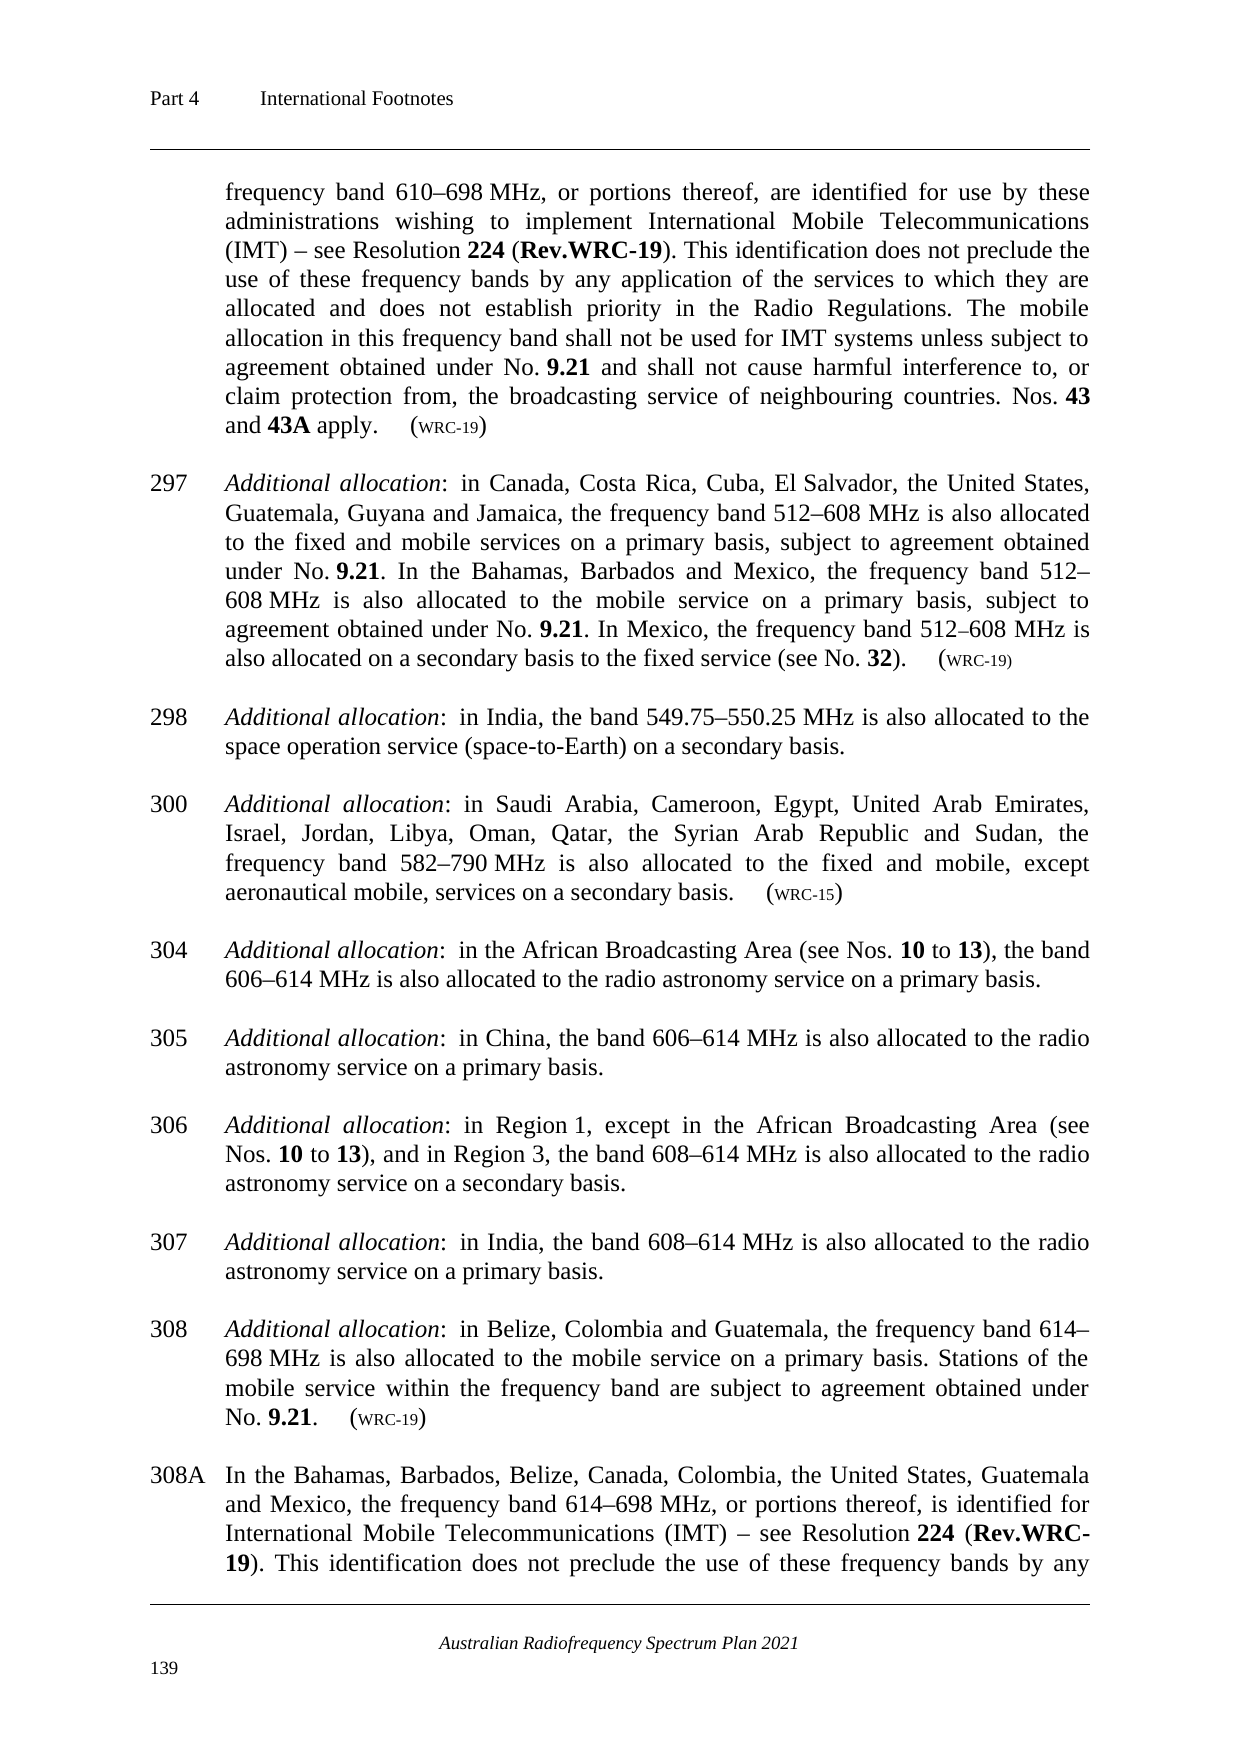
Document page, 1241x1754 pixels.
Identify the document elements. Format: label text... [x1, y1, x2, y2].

text 307 Additional allocation: in India, the band 608–614 MHz is also allocated to the radio astronomy service on a primary basis. [150, 1227, 1090, 1285]
text 298 Additional allocation: in India, the band 549.75–550.25 MHz is also allocated to the space operation service (space-to-Earth) on a secondary basis. [150, 702, 1090, 760]
text 304 Additional allocation: in the African Broadcasting Area (see Nos. 10 to 13), the band 606–614 MHz is also allocated to the radio astronomy service on a primary basis. [150, 935, 1090, 993]
text 297 Additional allocation: in Canada, Costa Rica, Cuba, El Salvador, the United States, Guatemala, Guyana and Jamaica, the frequency band 512–608 MHz is also allocated to the fixed and mobile services on a primary basis, subject to agreement obtained under No. 9.21. In the Bahamas, Barbados and Mexico, the frequency band 512–608 MHz is also allocated to the mobile service on a primary basis, subject to agreement obtained under No. 9.21. In Mexico, the frequency band 512–608 MHz is also allocated on a secondary basis to the fixed service (see No. 32). (WRC-19) [150, 468, 1090, 673]
text 308 Additional allocation: in Belize, Colombia and Guatemala, the frequency band 614–698 MHz is also allocated to the mobile service on a primary basis. Stations of the mobile service within the frequency band are subject to agreement obtained under No. 9.21. (WRC-19) [150, 1314, 1090, 1431]
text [150, 1460, 1090, 1577]
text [150, 177, 1090, 439]
text 305 Additional allocation: in China, the band 606–614 MHz is also allocated to the radio astronomy service on a primary basis. [150, 1023, 1090, 1081]
text 306 Additional allocation: in Region 1, except in the African Broadcasting Area (see Nos. 10 to 13), and in Region 3, the band 608–614 MHz is also allocated to the radio astronomy service on a secondary basis. [150, 1110, 1090, 1198]
text 300 Additional allocation: in Saudi Arabia, Cameroon, Egypt, United Arab Emirates, Israel, Jordan, Libya, Oman, Qatar, the Syrian Arab Republic and Sudan, the frequency band 582–790 MHz is also allocated to the fixed and mobile, except aeronautical mobile, services on a secondary basis. (WRC-15) [150, 789, 1090, 906]
